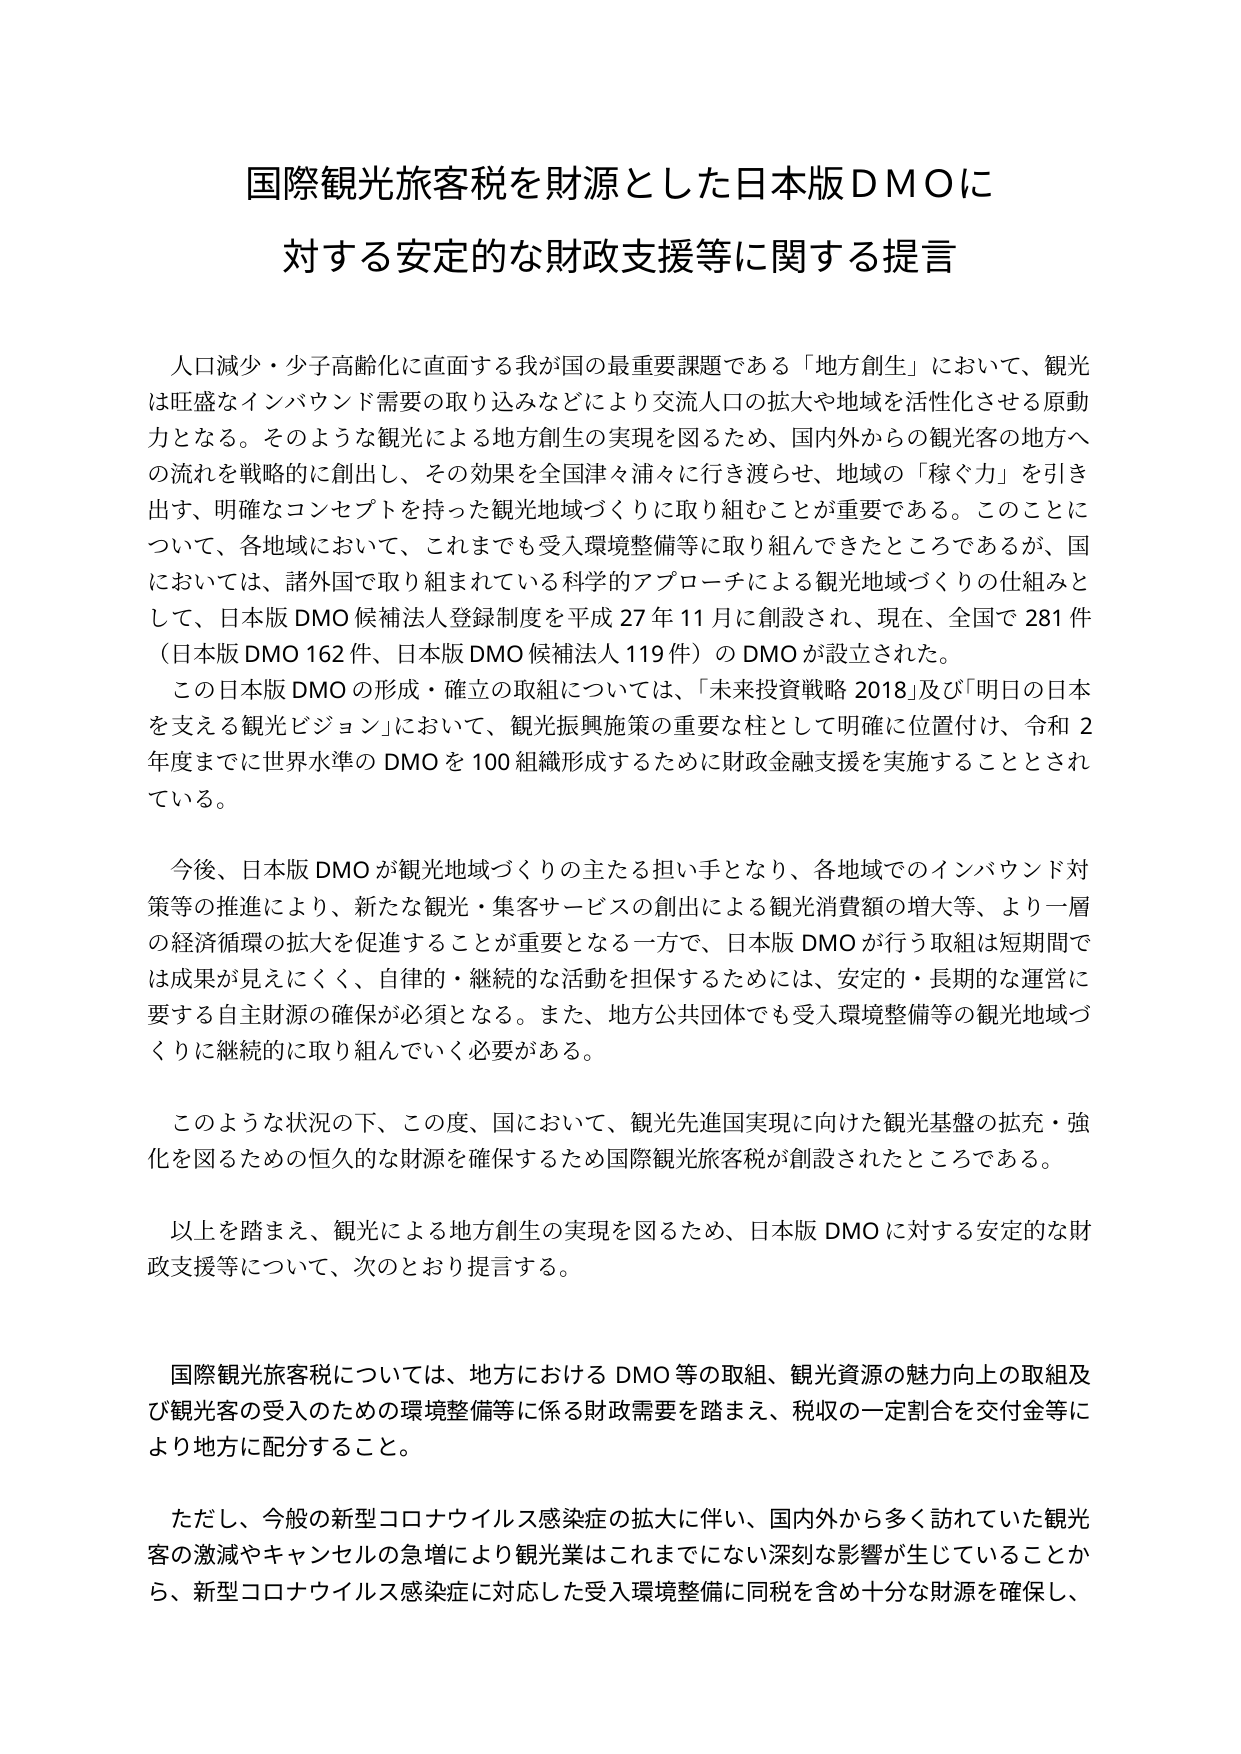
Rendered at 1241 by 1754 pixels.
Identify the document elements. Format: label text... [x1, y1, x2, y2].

text 国際観光旅客税については、地方におけるDMO等の取組、観光資源の魅力向上の取組及び観光客の受入のための環境整備等に係る財政需要を踏まえ、税収の一定割合を交付金等により地方に配分すること。 [148, 1356, 1092, 1464]
text このような状況の下、この度、国において、観光先進国実現に向けた観光基盤の拡充・強化を図るための恒久的な財源を確保するため国際観光旅客税が創設されたところである。 [148, 1103, 1092, 1176]
text 今後、日本版DMOが観光地域づくりの主たる担い手となり、各地域でのインバウンド対策等の推進により、新たな観光・集客サービスの創出による観光消費額の増大等、より一層の経済循環の拡大を促進することが重要となる一方で、日本版DMOが行う取組は短期間では成果が見えにくく、自律的・継続的な活動を担保するためには、安定的・長期的な運営に要する自主財源の確保が必須となる。また、地方公共団体でも受入環境整備等の観光地域づくりに継続的に取り組んでいく必要がある。 [148, 851, 1092, 1067]
text この日本版DMOの形成・確立の取組については、｢未来投資戦略2018｣及び｢明日の日本を支える観光ビジョン｣において、観光振興施策の重要な柱として明確に位置付け、令和2年度までに世界水準のDMOを100組織形成するために財政金融支援を実施することとされている。 [148, 671, 1092, 815]
text 人口減少・少子高齢化に直面する我が国の最重要課題である「地方創生」において、観光は旺盛なインバウンド需要の取り込みなどにより交流人口の拡大や地域を活性化させる原動力となる。そのような観光による地方創生の実現を図るため、国内外からの観光客の地方への流れを戦略的に創出し、その効果を全国津々浦々に行き渡らせ、地域の「稼ぐ力」を引き出す、明確なコンセプトを持った観光地域づくりに取り組むことが重要である。このことについて、各地域において、これまでも受入環境整備等に取り組んできたところであるが、国においては、諸外国で取り組まれている科学的アプローチによる観光地域づくりの仕組みとして、日本版DMO候補法人登録制度を平成27年11月に創設され、現在、全国で281件（日本版DMO 162件、日本版DMO候補法人119件）のDMOが設立された。 [148, 347, 1092, 671]
text 国際観光旅客税を財源とした日本版ＤＭＯに [148, 146, 1092, 218]
text 対する安定的な財政支援等に関する提言 [148, 218, 1092, 290]
text 以上を踏まえ、観光による地方創生の実現を図るため、日本版DMOに対する安定的な財政支援等について、次のとおり提言する。 [148, 1212, 1092, 1284]
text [148, 1500, 1092, 1608]
